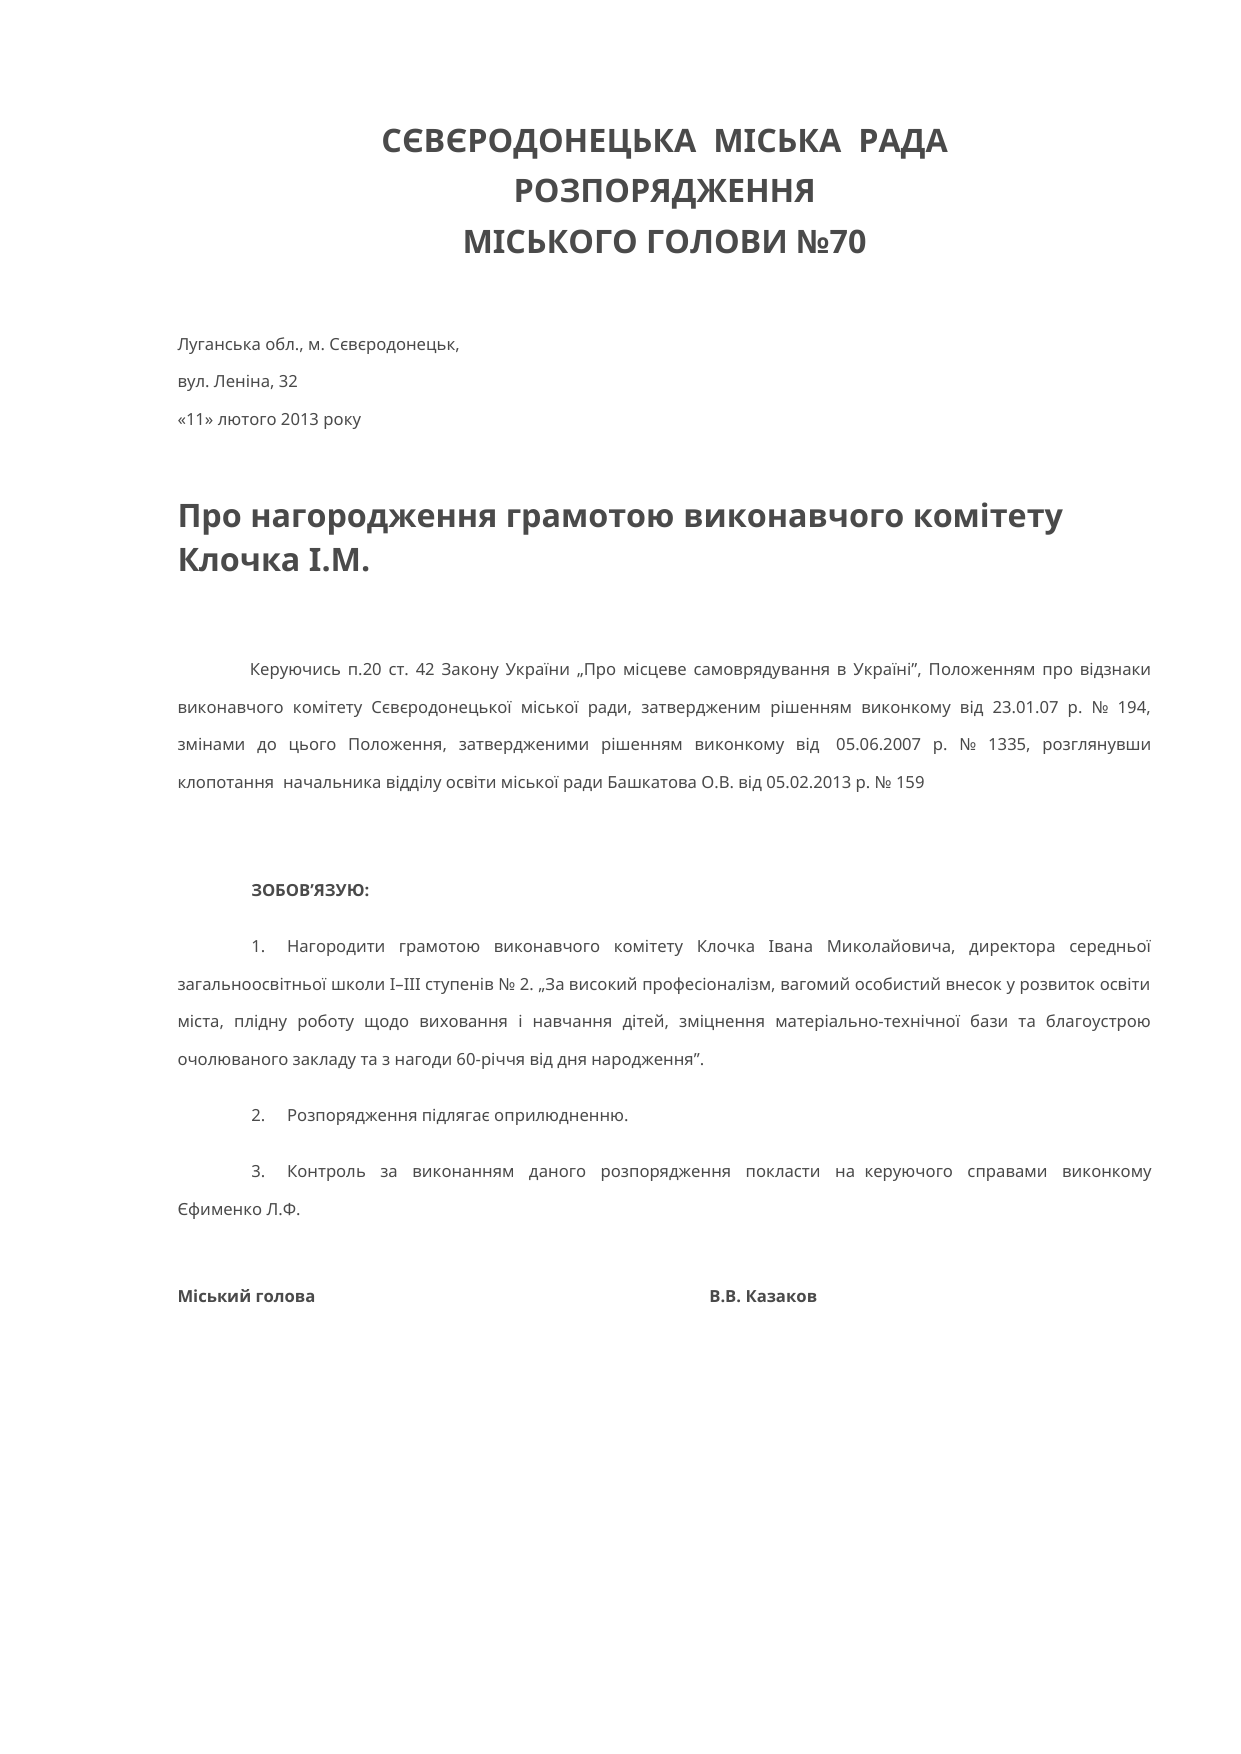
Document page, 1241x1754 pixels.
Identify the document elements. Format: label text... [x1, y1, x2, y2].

text 1. Нагородити грамотою виконавчого комітету Клочка Івана Миколайовича, директора середньої загальноосвітньої школи І–ІІІ ступенів № 2. „За високий професіоналізм, вагомий особистий внесок у розвиток освіти міста, плідну роботу щодо виховання і навчання дітей, зміцнення матеріально-технічної бази та благоустрою очолюваного закладу та з нагоди 60-річчя від дня народження”. [177, 920, 1152, 1070]
text Луганська обл., м. Сєвєродонецьк, вул. Леніна, 32 «11» лютого 2013 року [177, 317, 1152, 430]
text 3. Контроль за виконанням даного розпорядження покласти на керуючого справами виконкому Єфименко Л.Ф. [177, 1145, 1152, 1220]
text МІСЬКОГО ГОЛОВИ №70 [177, 218, 1152, 262]
text Міський голова В.В. Казаков [177, 1283, 1152, 1308]
text Про нагородження грамотою виконавчого комітету Клочка І.М. [177, 448, 1152, 580]
text Керуючись п.20 ст. 42 Закону України „Про місцеве самоврядування в Україні”, Положенням про відзнаки виконавчого комітету Сєвєродонецької міської ради, затвердженим рішенням виконкому від 23.01.07 р. № 194, змінами до цього Положення, затвердженими рішенням виконкому від 05.06.2007 р. № 1335, розглянувши клопотання начальника відділу освіти міської ради Башкатова О.В. від 05.02.2013 р. № 159 [177, 643, 1152, 793]
text РОЗПОРЯДЖЕННЯ [177, 168, 1152, 212]
text ЗОБОВ’ЯЗУЮ: [177, 868, 1152, 901]
text 2. Розпорядження підлягає оприлюдненню. [177, 1089, 1152, 1126]
text СЄВЄРОДОНЕЦЬКА МІСЬКА РАДА [177, 118, 1152, 162]
